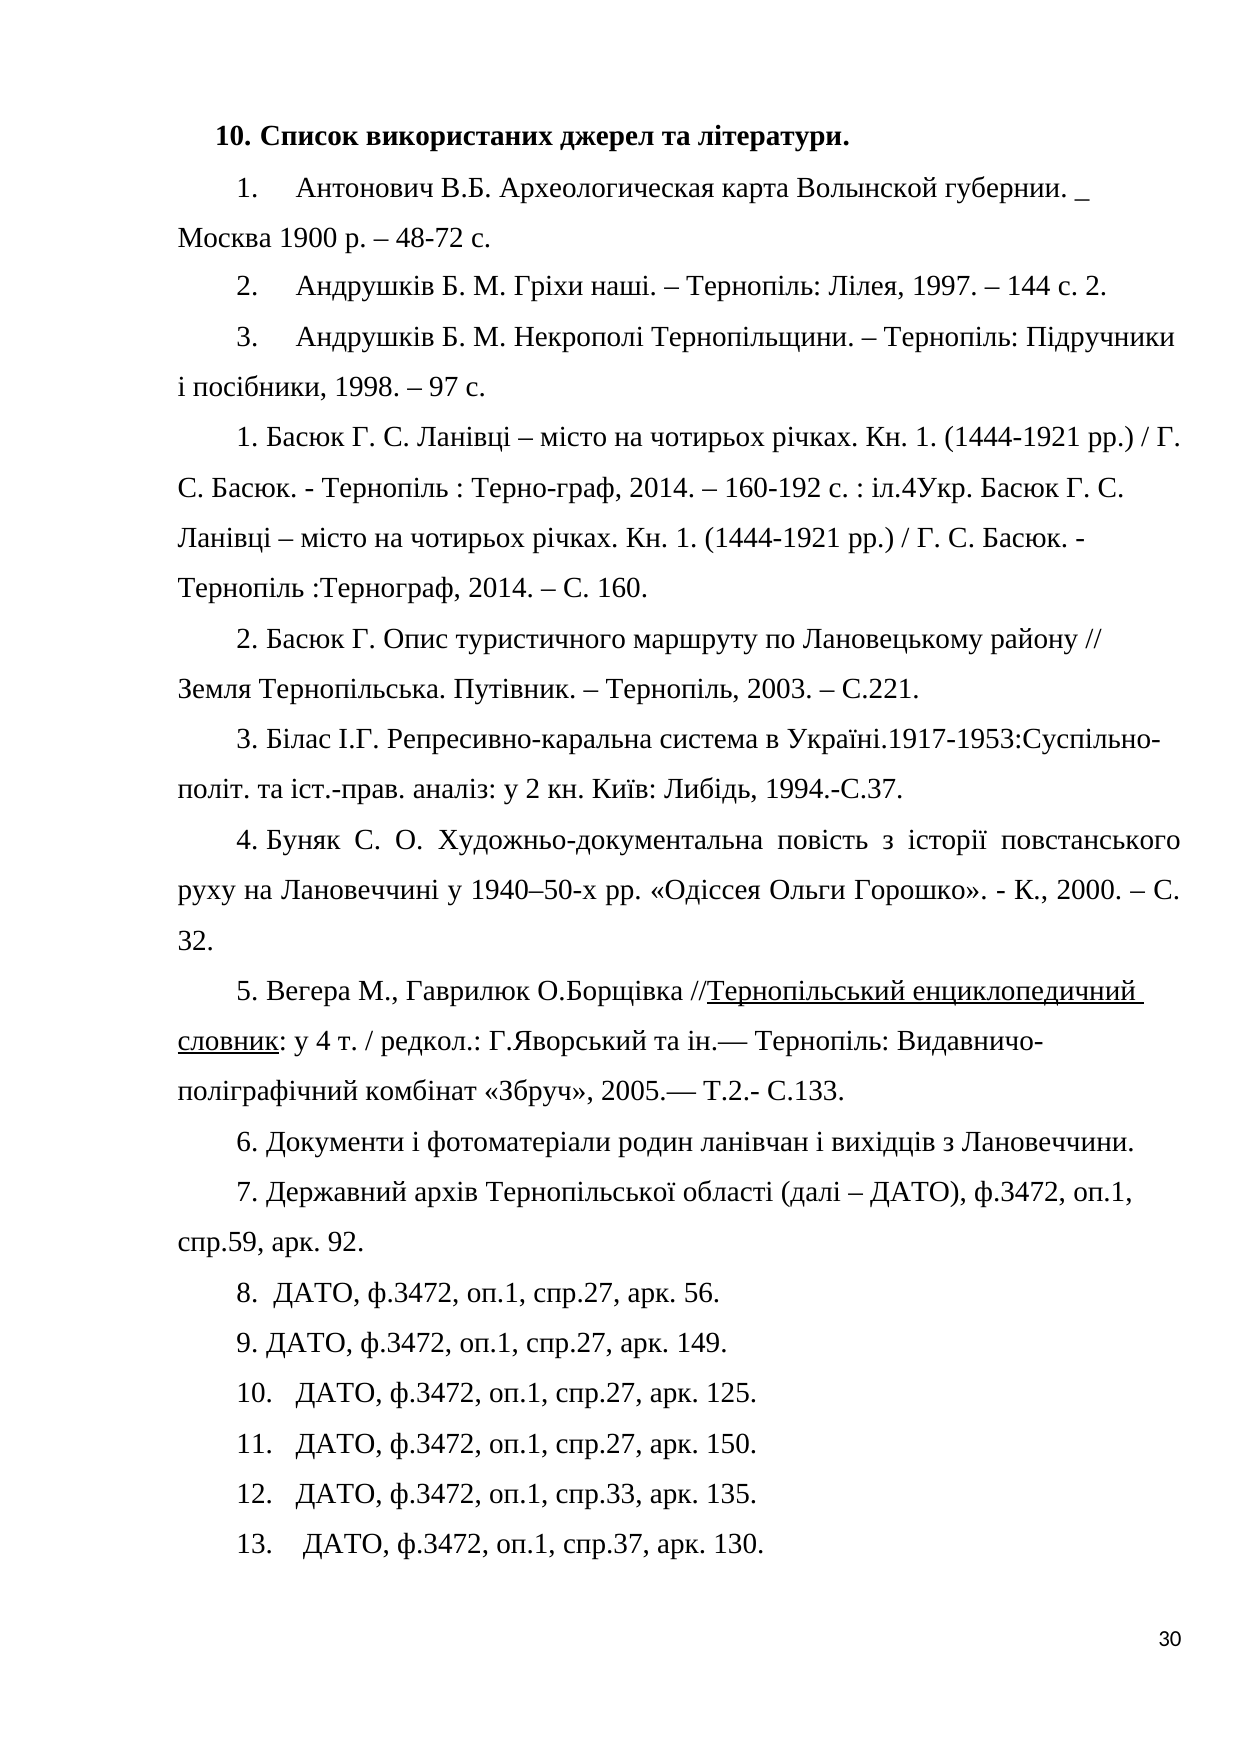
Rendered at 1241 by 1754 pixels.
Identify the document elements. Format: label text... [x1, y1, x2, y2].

list Буняк С. О. Художньо-документальна повість з історії повстанського руху на Лановеччині у 1940–50-х рр. «Одіссея Ольги Горошко». - К., 2000. – С. 32. [177, 822, 1181, 872]
list Список використаних джерел та літератури. [215, 118, 1181, 152]
list Державний архів Тернопільської області (далі – ДАТО), ф.3472, оп.1, спр.59, арк. 92. [177, 1174, 1181, 1258]
list ДАТО, ф.3472, оп.1, спр.27, арк. 150. [177, 1426, 1181, 1459]
list Буняк С. О. Художньо-документальна повість з історії повстанського руху на Лановеччині у 1940–50-х рр. «Одіссея Ольги Горошко». - К., 2000. – С. 32. [177, 906, 1181, 956]
list ДАТО, ф.3472, оп.1, спр.37, арк. 130. [177, 1526, 1181, 1560]
list Вегера М., Гаврилюк О.Борщівка //Тернопільський енциклопедичний словник: у 4 т. / редкол.: Г.Яворський та ін.— Тернопіль: Видавничо-поліграфічний комбінат «Збруч», 2005.— Т.2.- C.133. [177, 973, 1181, 1107]
list Білас І.Г. Репресивно-каральна система в Україні.1917-1953:Суспільно-політ. та іст.-прав. аналіз: у 2 кн. Київ: Либідь, 1994.-С.37. [177, 721, 1181, 805]
list ДАТО, ф.3472, оп.1, спр.27, арк. 56. [177, 1275, 1181, 1308]
list ДАТО, ф.3472, оп.1, спр.27, арк. 125. [177, 1375, 1181, 1409]
list Басюк Г. Опис туристичного маршруту по Лановецькому району // Земля Тернопільська. Путівник. – Тернопіль, 2003. – С.221. [177, 621, 1181, 704]
list Андрушків Б. М. Гріхи наші. – Тернопіль: Лілея, 1997. – 144 с. 2. [177, 268, 1181, 302]
list Документи і фотоматеріали родин ланівчан і вихідців з Лановеччини. [177, 1124, 1181, 1157]
list ДАТО, ф.3472, оп.1, спр.33, арк. 135. [177, 1476, 1181, 1509]
table_header Антонович В.Б. Археологическая карта Волынской губернии. _ Москва 1900 р. – 48-72 с. [176, 169, 1189, 268]
list Басюк Г. С. Ланівці – місто на чотирьох річках. Кн. 1. (1444-1921 рр.) / Г. С. Басюк. - Тернопіль : Терно-граф, 2014. – 160-192 с. : іл.4Укр. Басюк Г. С. Ланівці – місто на чотирьох річках. Кн. 1. (1444-1921 рр.) / Г. С. Басюк. - Тернопіль :Тернограф, 2014. – С. 160. [177, 419, 1181, 604]
list ДАТО, ф.3472, оп.1, спр.27, арк. 149. [177, 1325, 1181, 1359]
list Андрушків Б. М. Некрополі Тернопільщини. – Тернопіль: Підручники і посібники, 1998. – 97 с. [177, 319, 1181, 403]
